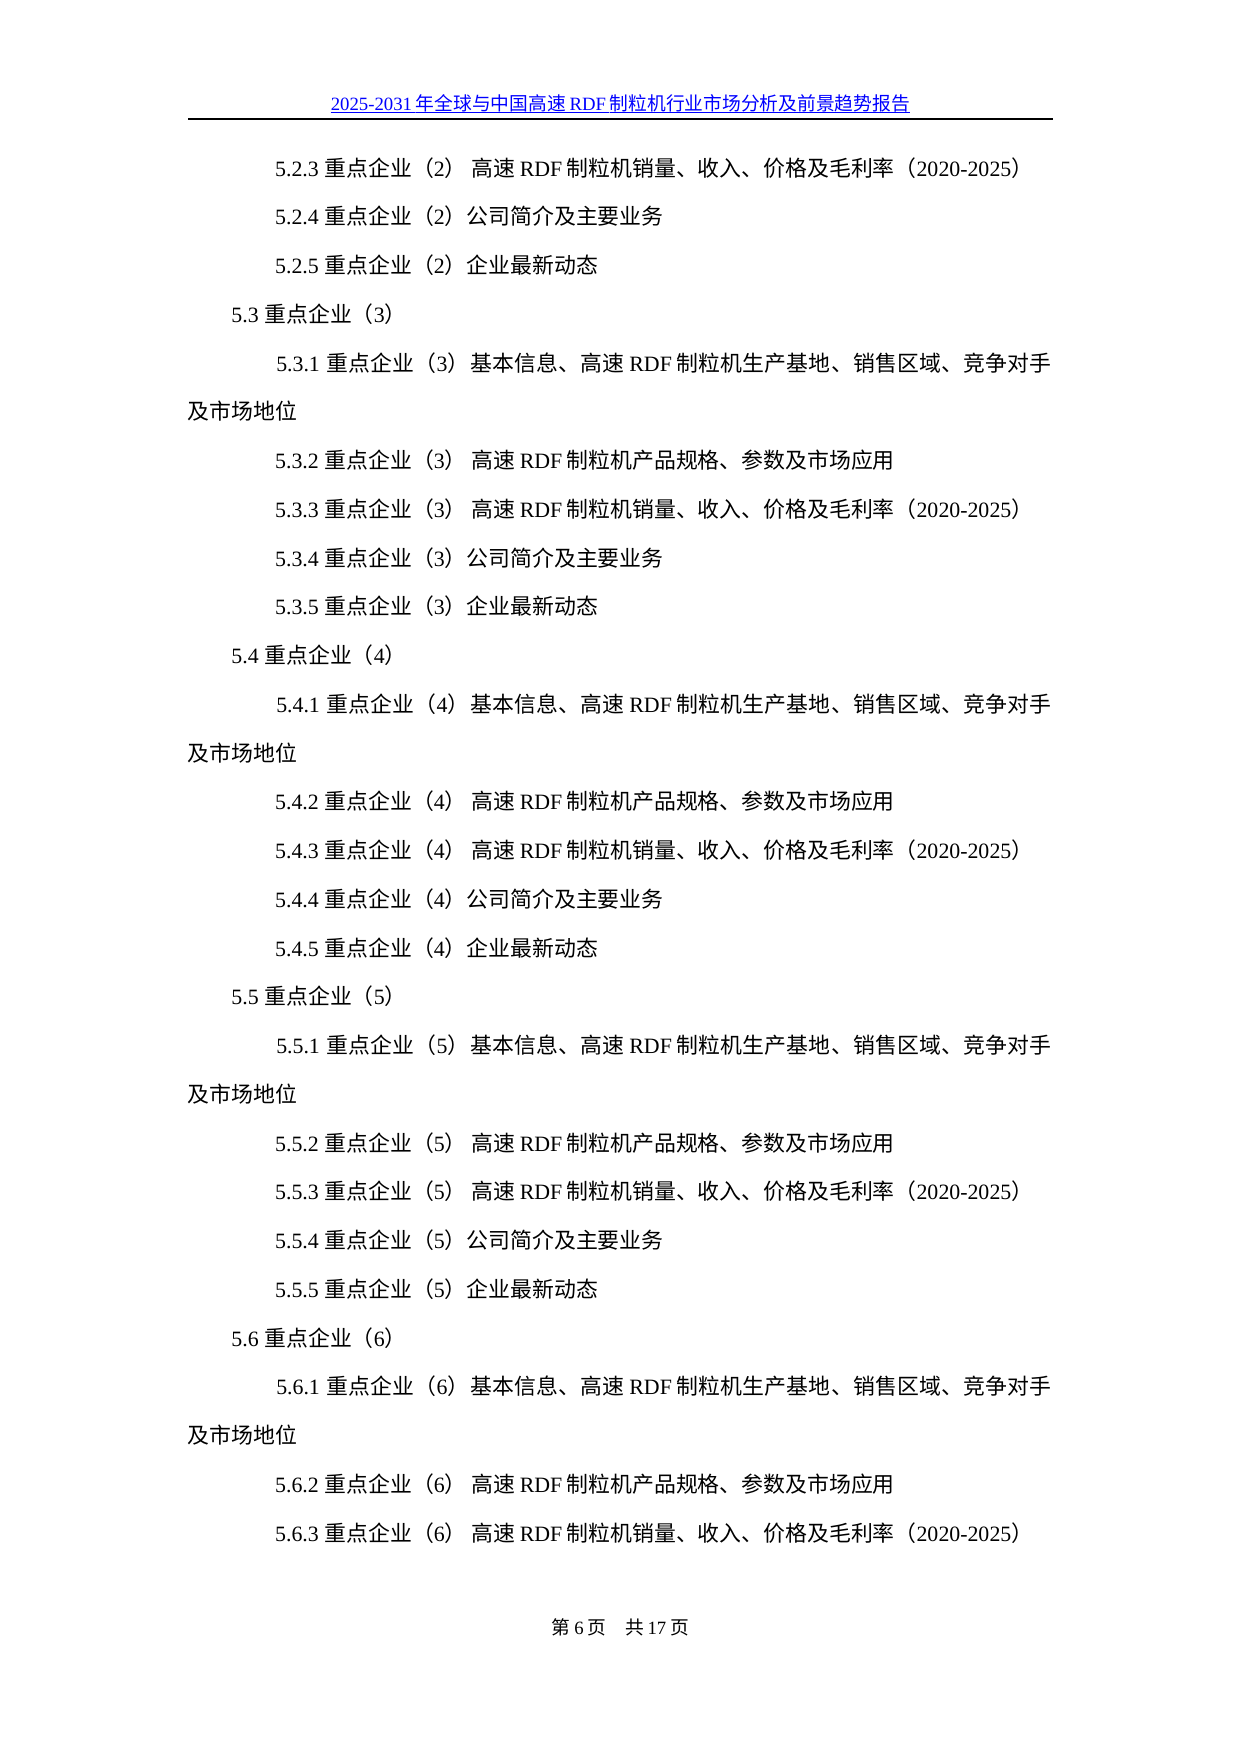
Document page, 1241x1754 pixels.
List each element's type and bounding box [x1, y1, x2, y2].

text [187, 150, 1053, 1548]
